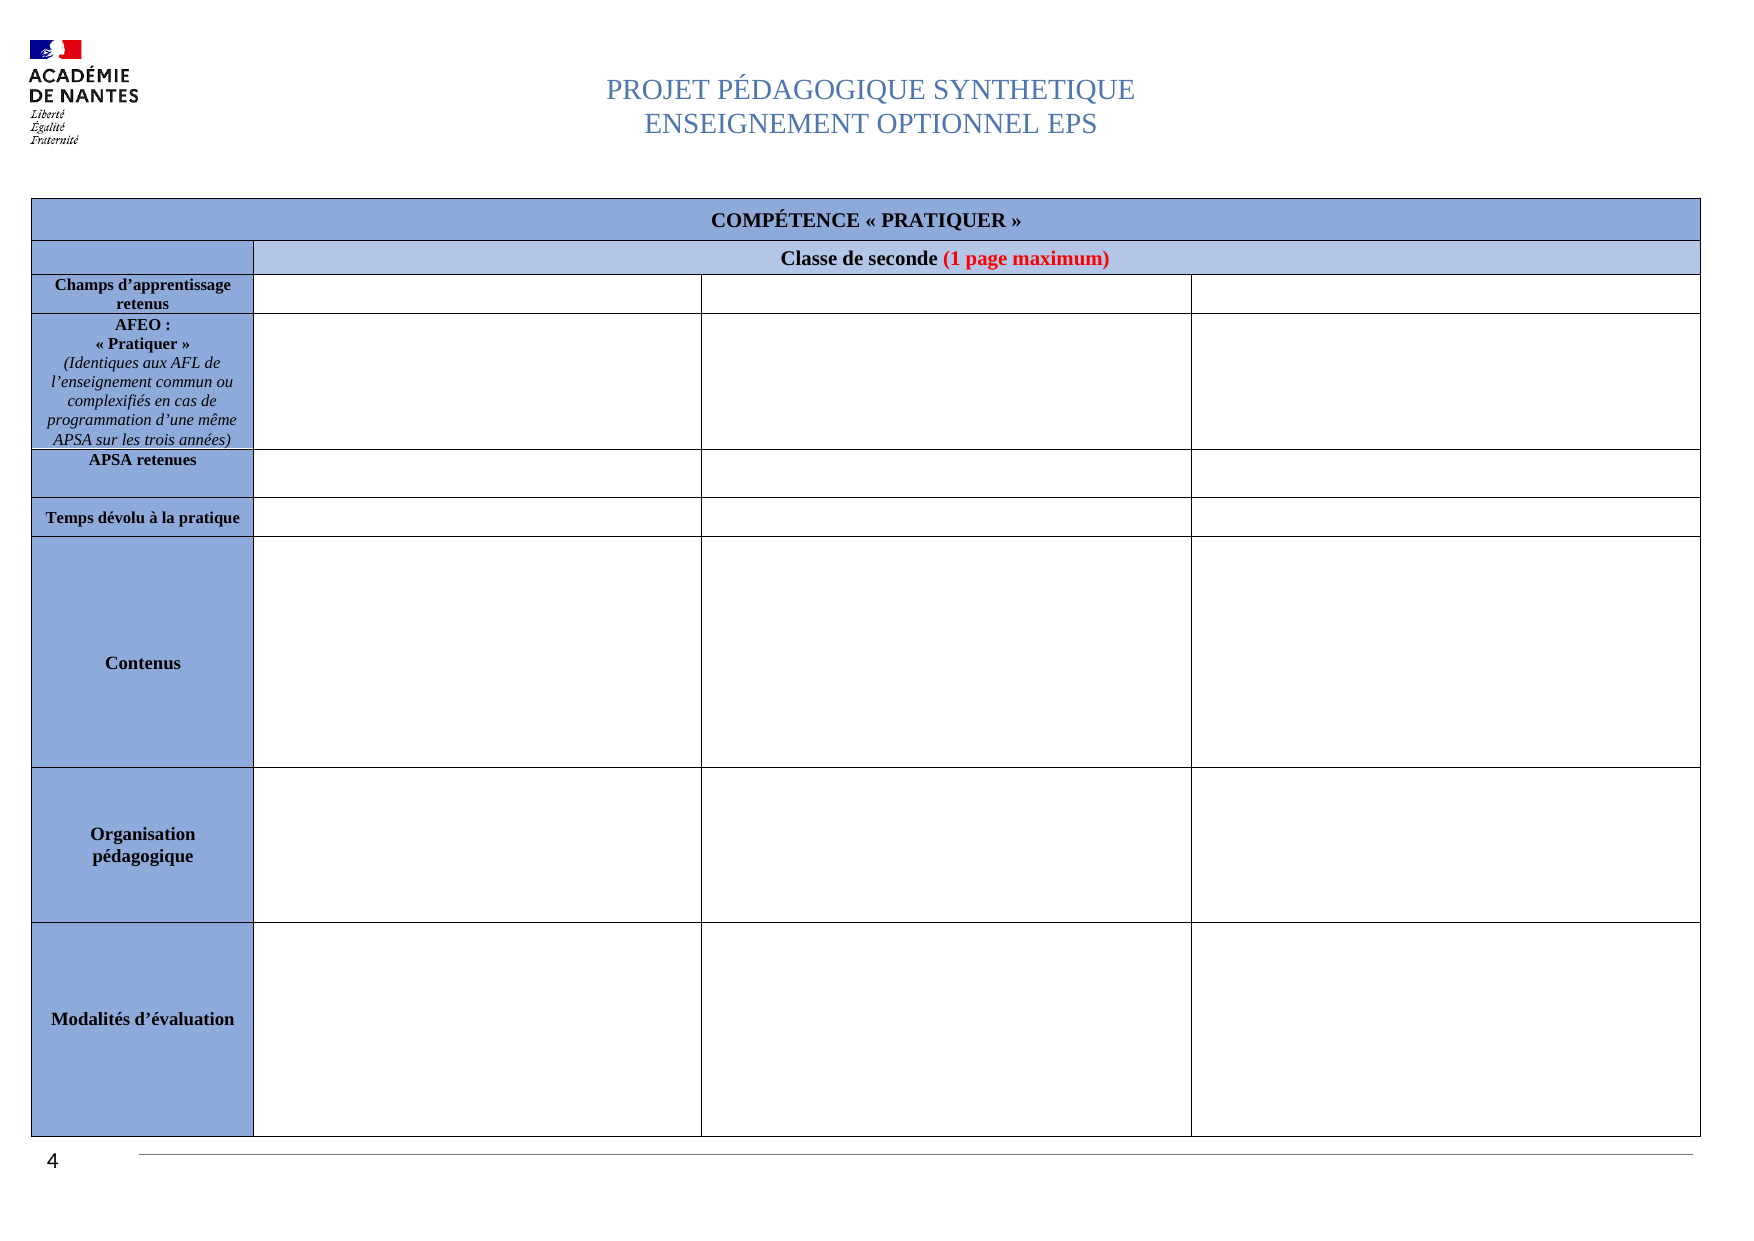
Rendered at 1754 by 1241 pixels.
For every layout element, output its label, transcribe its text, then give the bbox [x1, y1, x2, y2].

table_cell [702, 768, 1191, 922]
table_cell [1192, 314, 1700, 448]
table_cell [702, 498, 1191, 536]
picture [11, 21, 160, 163]
table_cell [254, 768, 701, 922]
table_cell [254, 923, 701, 1136]
table_cell AFEO : « Pratiquer » (Identiques aux AFL de l’enseignement commun ou complexifiés en cas de programmation d’une même APSA sur les trois années) [32, 314, 253, 448]
table_cell [254, 450, 701, 497]
table_cell [1192, 768, 1700, 922]
table_cell [702, 450, 1191, 497]
table_cell [32, 241, 253, 274]
table_cell [254, 275, 701, 313]
table_cell APSA retenues [32, 450, 253, 497]
table_cell [702, 923, 1191, 1136]
table_cell Classe de seconde (1 page maximum) [254, 241, 1700, 274]
table_cell Modalités d’évaluation [32, 923, 253, 1136]
table_cell [1192, 537, 1700, 767]
table_cell Organisation pédagogique [32, 768, 253, 922]
table_cell [702, 537, 1191, 767]
table_cell [1192, 923, 1700, 1136]
table_cell [1192, 498, 1700, 536]
table_cell [254, 314, 701, 448]
table_cell [1192, 275, 1700, 313]
table_cell [702, 275, 1191, 313]
table_cell [702, 314, 1191, 448]
table_cell [254, 537, 701, 767]
table_header COMPÉTENCE « PRATIQUER » [32, 199, 1700, 240]
table_cell [1192, 450, 1700, 497]
table_cell Contenus [32, 537, 253, 767]
table_cell Champs d’apprentissage retenus [32, 275, 253, 313]
table_cell [254, 498, 701, 536]
table_cell Temps dévolu à la pratique [32, 498, 253, 536]
